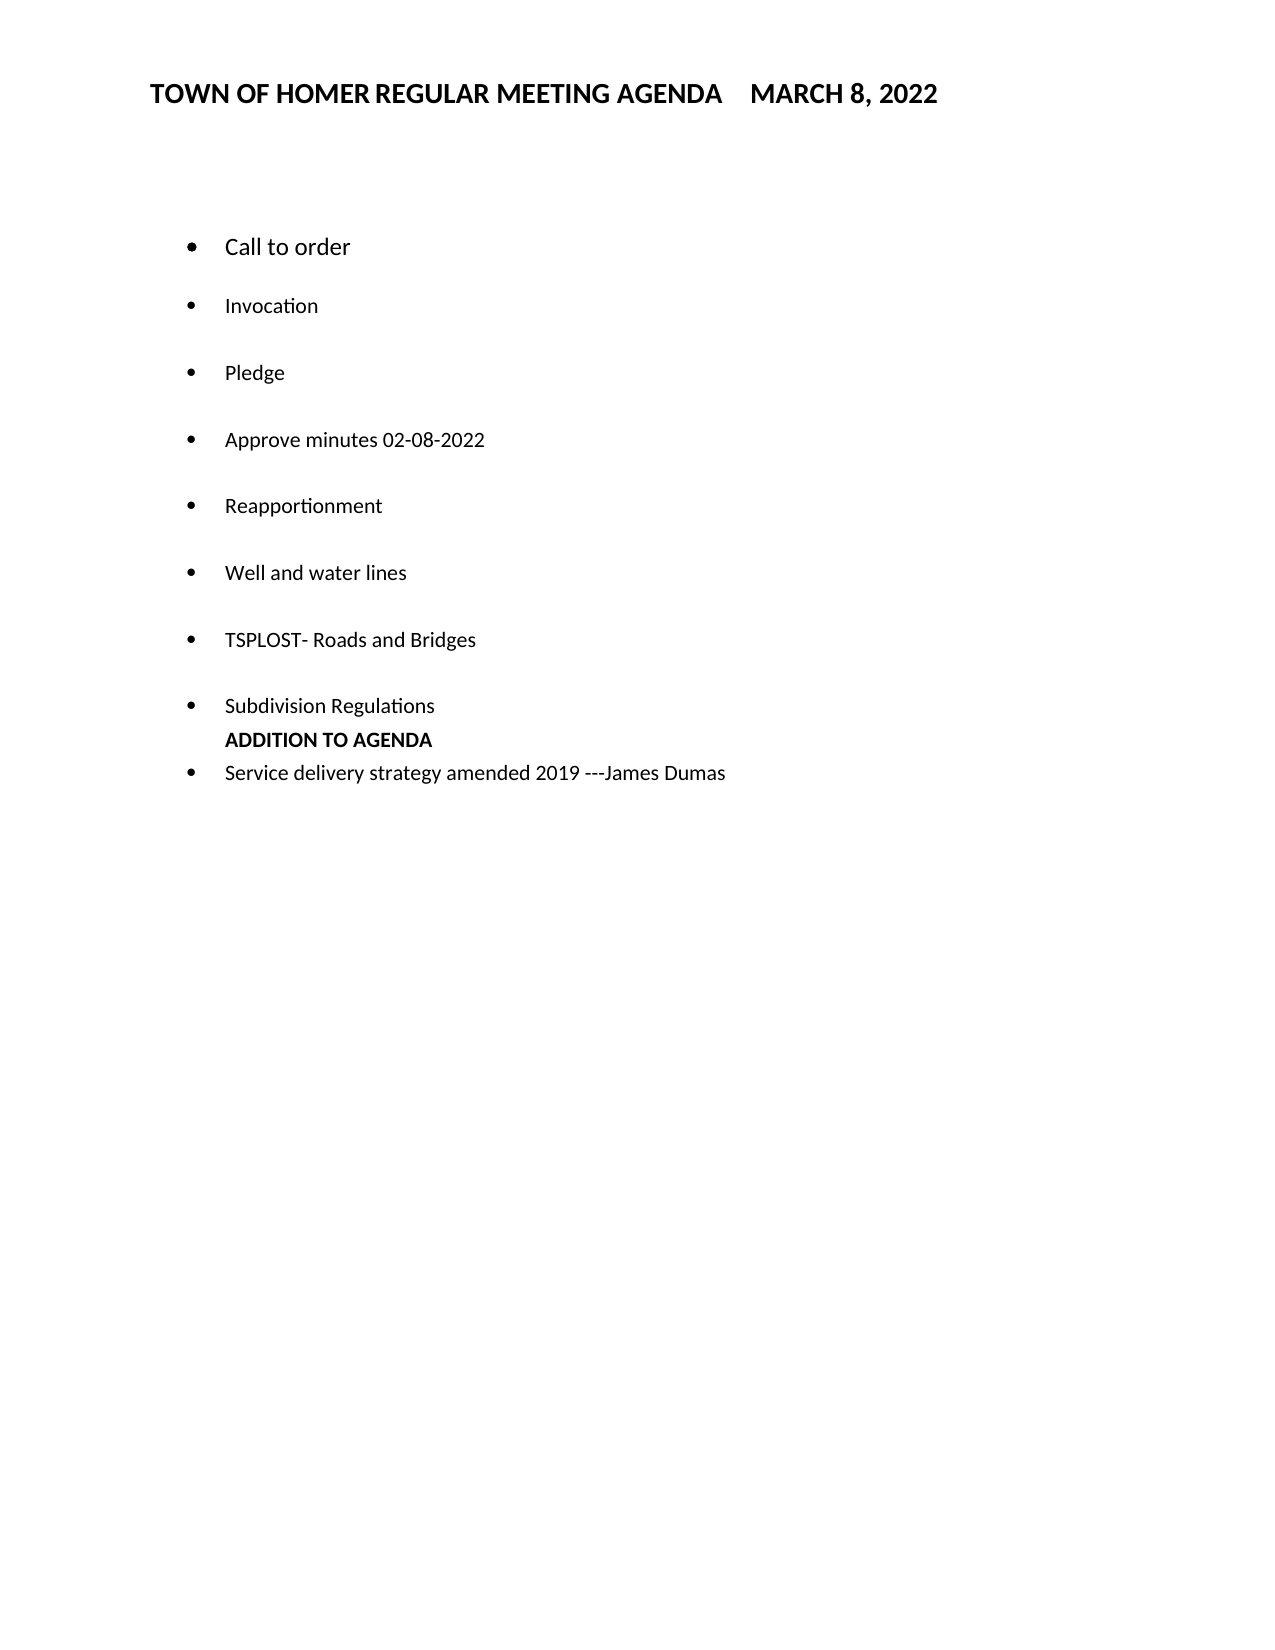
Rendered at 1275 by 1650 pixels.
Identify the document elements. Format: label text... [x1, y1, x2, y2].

list Call to order [187, 231, 1125, 262]
list Pledge [187, 359, 1125, 386]
list Invocation [187, 292, 1125, 319]
list Approve minutes 02-08-2022 [187, 426, 1125, 452]
list Well and water lines [187, 559, 1125, 586]
list Reapportionment [187, 492, 1125, 519]
list Subdivision Regulations [187, 692, 1125, 719]
list TSPLOST- Roads and Bridges [187, 626, 1125, 652]
list ADDITION TO AGENDA [225, 726, 1125, 752]
list Service delivery strategy amended 2019 ---James Dumas [187, 759, 1125, 786]
